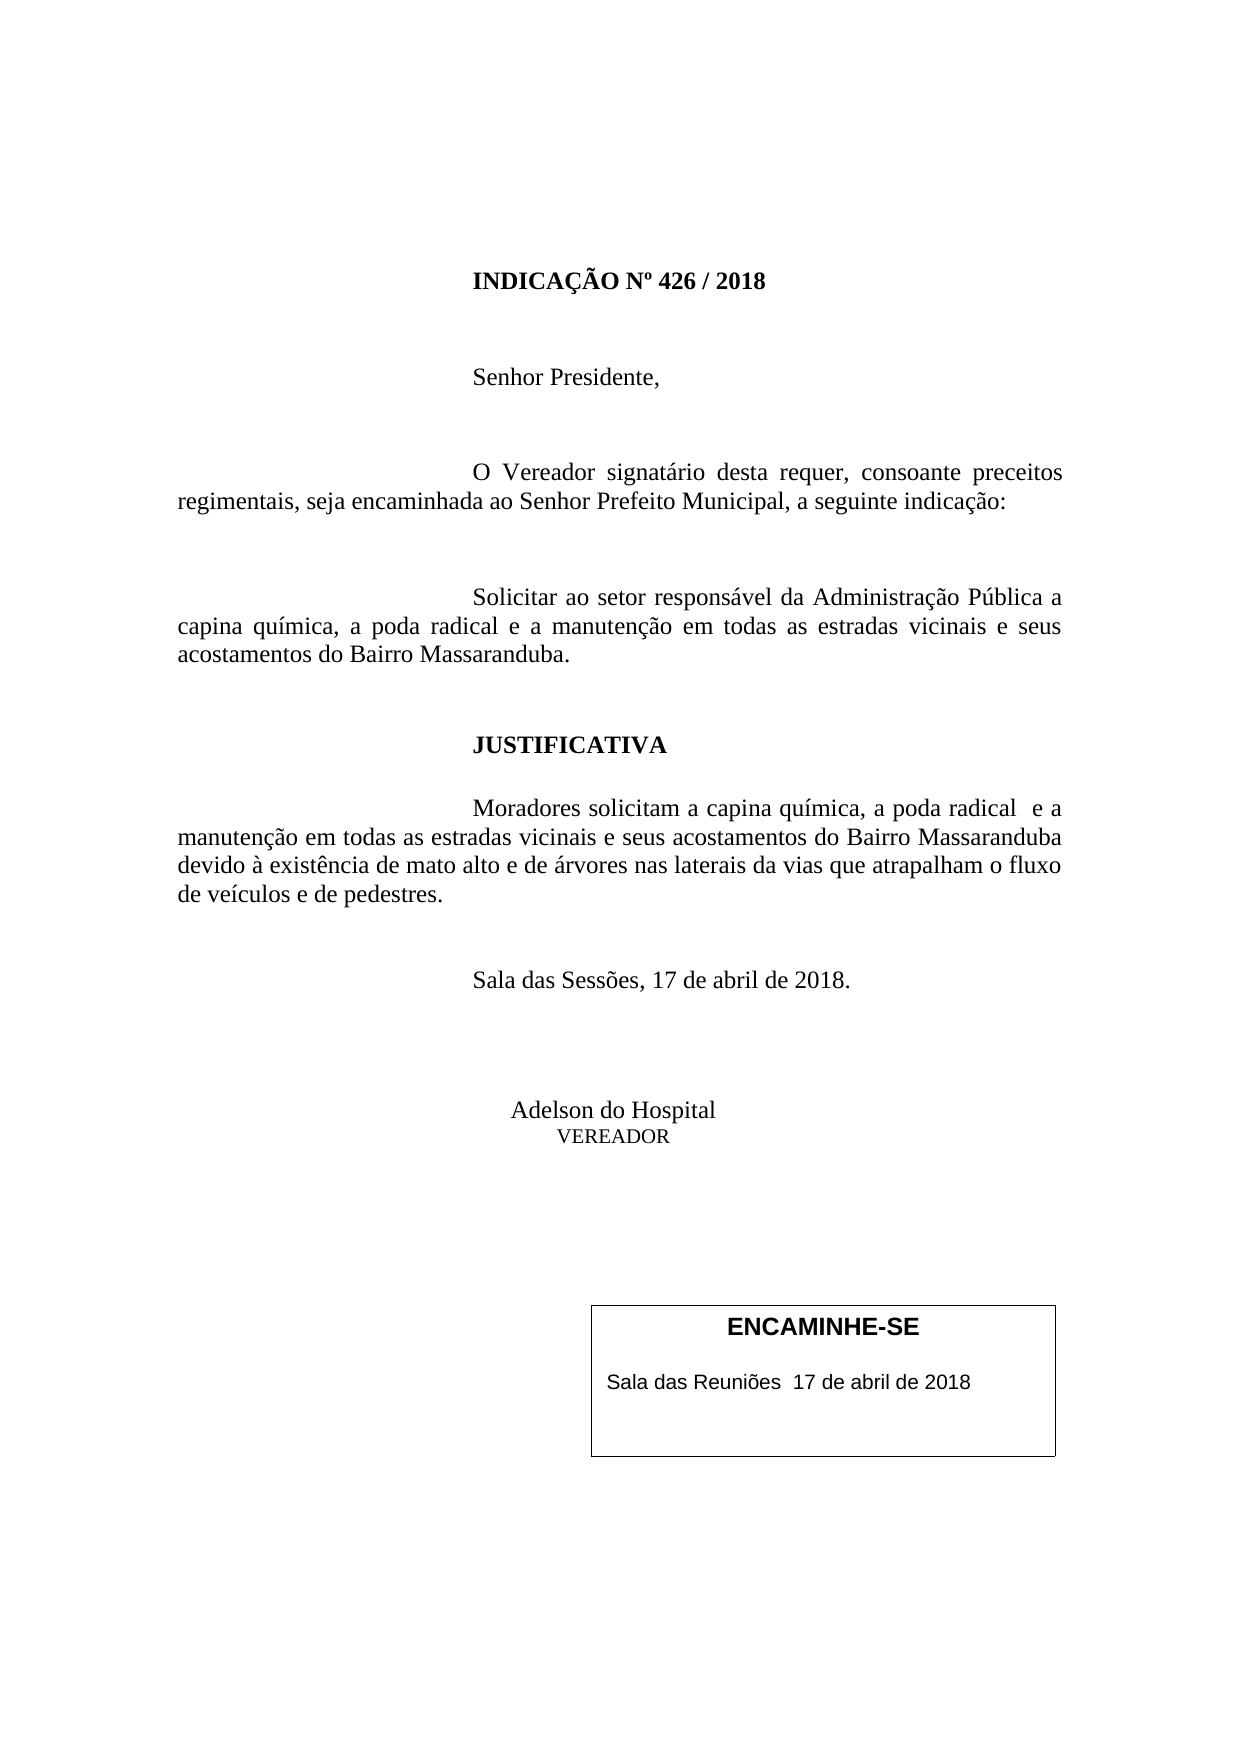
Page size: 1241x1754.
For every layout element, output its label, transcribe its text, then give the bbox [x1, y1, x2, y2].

text O Vereador signatário desta requer, consoante preceitos regimentais, seja encaminhada ao Senhor Prefeito Municipal, a seguinte indicação: [177, 457, 1063, 515]
text Moradores solicitam a capina química, a poda radical e a manutenção em todas as estradas vicinais e seus acostamentos do Bairro Massaranduba devido à existência de mato alto e de árvores nas laterais da vias que atrapalham o fluxo de veículos e de pedestres. [177, 793, 1063, 908]
table_header Adelson do Hospital [170, 1095, 1056, 1123]
text Solicitar ao setor responsável da Administração Pública a capina química, a poda radical e a manutenção em todas as estradas vicinais e seus acostamentos do Bairro Massaranduba. [177, 582, 1063, 668]
text Sala das Sessões, 17 de abril de 2018. [472, 965, 1063, 994]
text JUSTIFICATIVA [177, 731, 1004, 759]
text INDICAÇÃO Nº 426 / 2018 [472, 266, 1063, 294]
text Senhor Presidente, [472, 362, 1063, 390]
table_cell VEREADOR [170, 1124, 1056, 1153]
